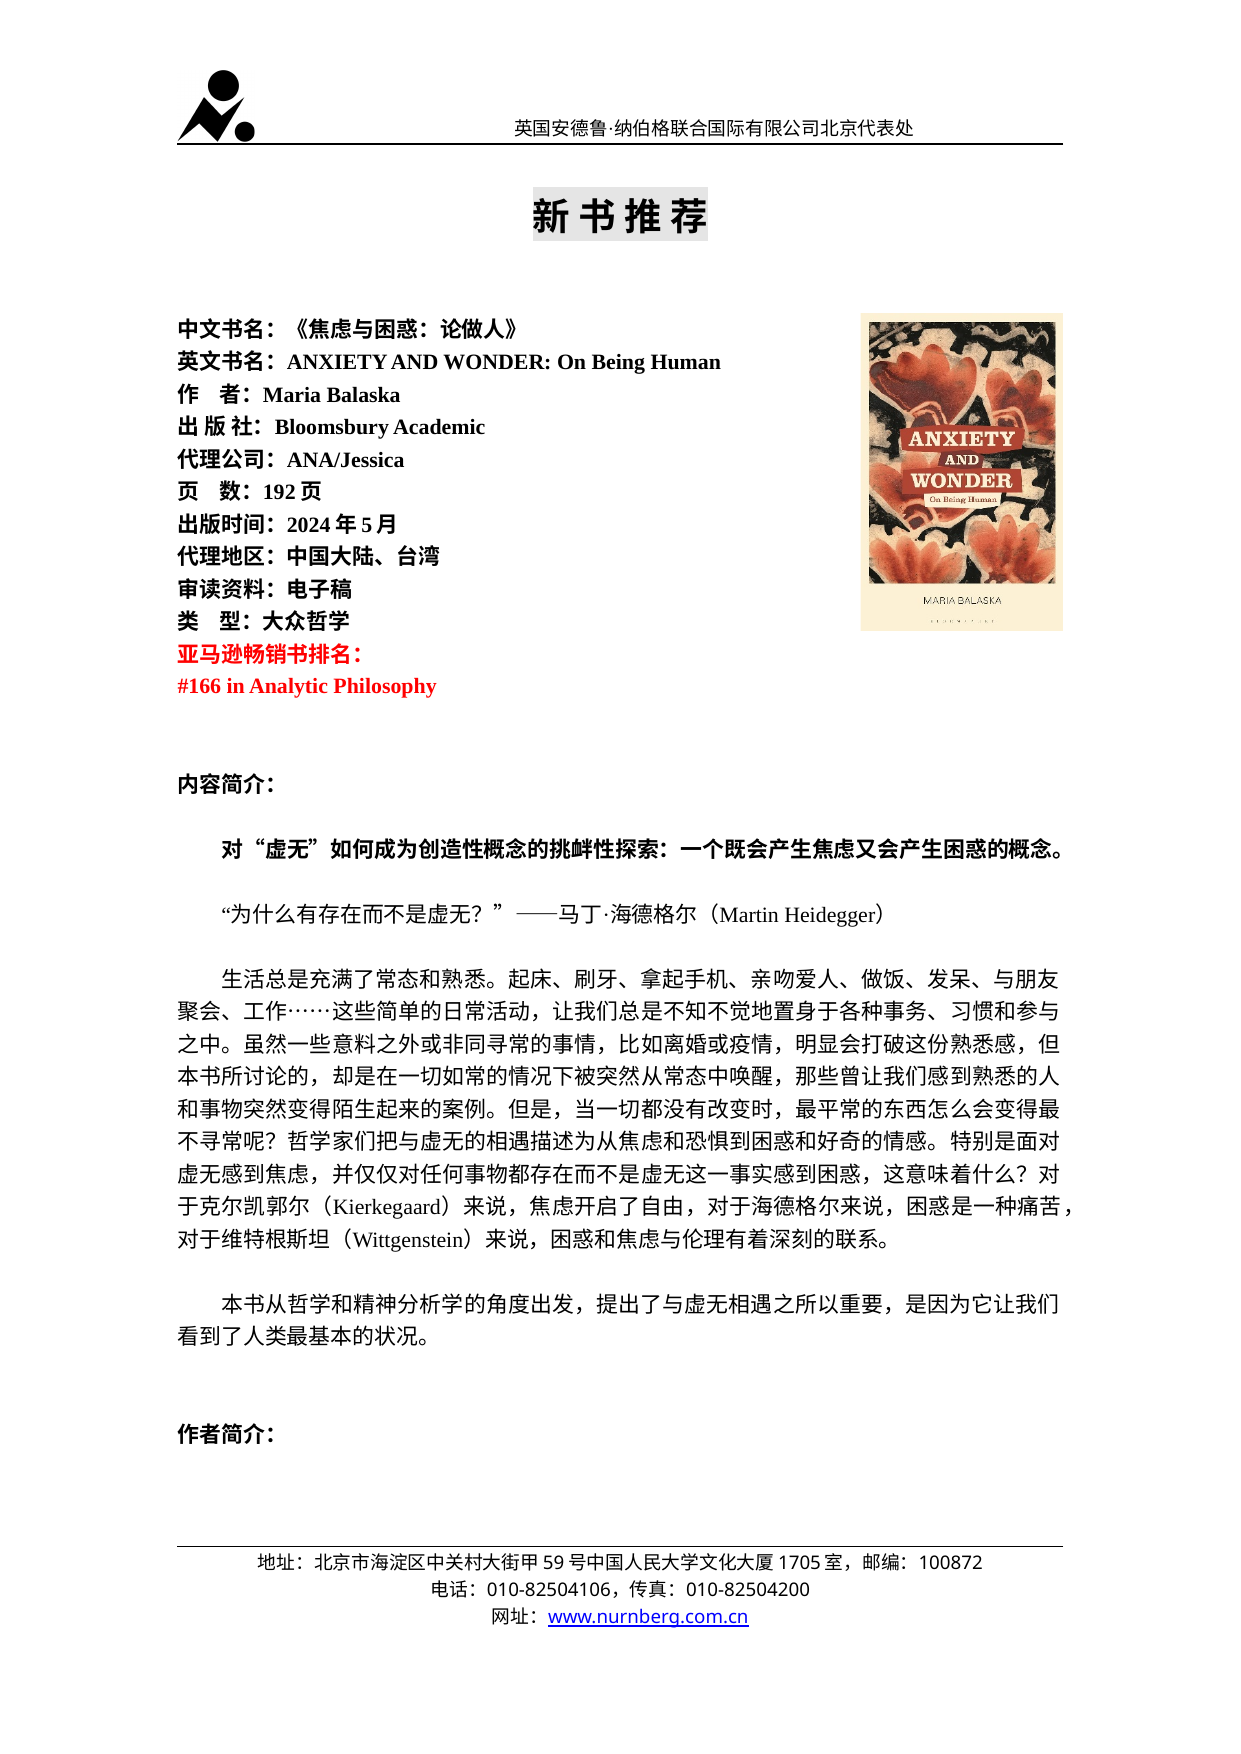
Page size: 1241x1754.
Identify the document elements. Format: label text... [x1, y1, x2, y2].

text 出 版 社：Bloomsbury Academic [177, 409, 860, 441]
picture [860, 313, 1063, 631]
text 生活总是充满了常态和熟悉。起床、刷牙、拿起手机、亲吻爱人、做饭、发呆、与朋友聚会、工作……这些简单的日常活动，让我们总是不知不觉地置身于各种事务、习惯和参与之中。虽然一些意料之外或非同寻常的事情，比如离婚或疫情，明显会打破这份熟悉感，但本书所讨论的，却是在一切如常的情况下被突然从常态中唤醒，那些曾让我们感到熟悉的人和事物突然变得陌生起来的案例。但是，当一切都没有改变时，最平常的东西怎么会变得最不寻常呢？哲学家们把与虚无的相遇描述为从焦虑和恐惧到困惑和好奇的情感。特别是面对虚无感到焦虑，并仅仅对任何事物都存在而不是虚无这一事实感到困惑，这意味着什么？对于克尔凯郭尔（Kierkegaard）来说，焦虑开启了自由，对于海德格尔来说，困惑是一种痛苦，对于维特根斯坦（Wittgenstein）来说，困惑和焦虑与伦理有着深刻的联系。 [177, 961, 1063, 1254]
text #166 in Analytic Philosophy [177, 669, 1063, 701]
text 中文书名：《焦虑与困惑：论做人》 [177, 311, 1063, 344]
text “为什么有存在而不是虚无？”——马丁·海德格尔（Martin Heidegger） [177, 896, 1063, 929]
text 出版时间：2024年5月 [177, 506, 860, 539]
text 亚马逊畅销书排名： [177, 636, 1063, 669]
text 审读资料：电子稿 [177, 571, 860, 604]
text 作者简介： [177, 1416, 1063, 1449]
text 英文书名：ANXIETY AND WONDER: On Being Human [177, 344, 860, 376]
text 本书从哲学和精神分析学的角度出发，提出了与虚无相遇之所以重要，是因为它让我们看到了人类最基本的状况。 [177, 1286, 1063, 1351]
picture [177, 70, 255, 142]
text 类 型：大众哲学 [177, 604, 1063, 636]
text 作 者：Maria Balaska [177, 376, 860, 409]
text 新 书 推 荐 [177, 181, 1063, 246]
text 代理地区：中国大陆、台湾 [177, 539, 860, 571]
text 页 数：192页 [177, 474, 860, 506]
text 对“虚无”如何成为创造性概念的挑衅性探索：一个既会产生焦虑又会产生困惑的概念。 [177, 831, 1063, 864]
text 内容简介： [177, 766, 1063, 799]
text 代理公司：ANA/Jessica [177, 441, 860, 474]
